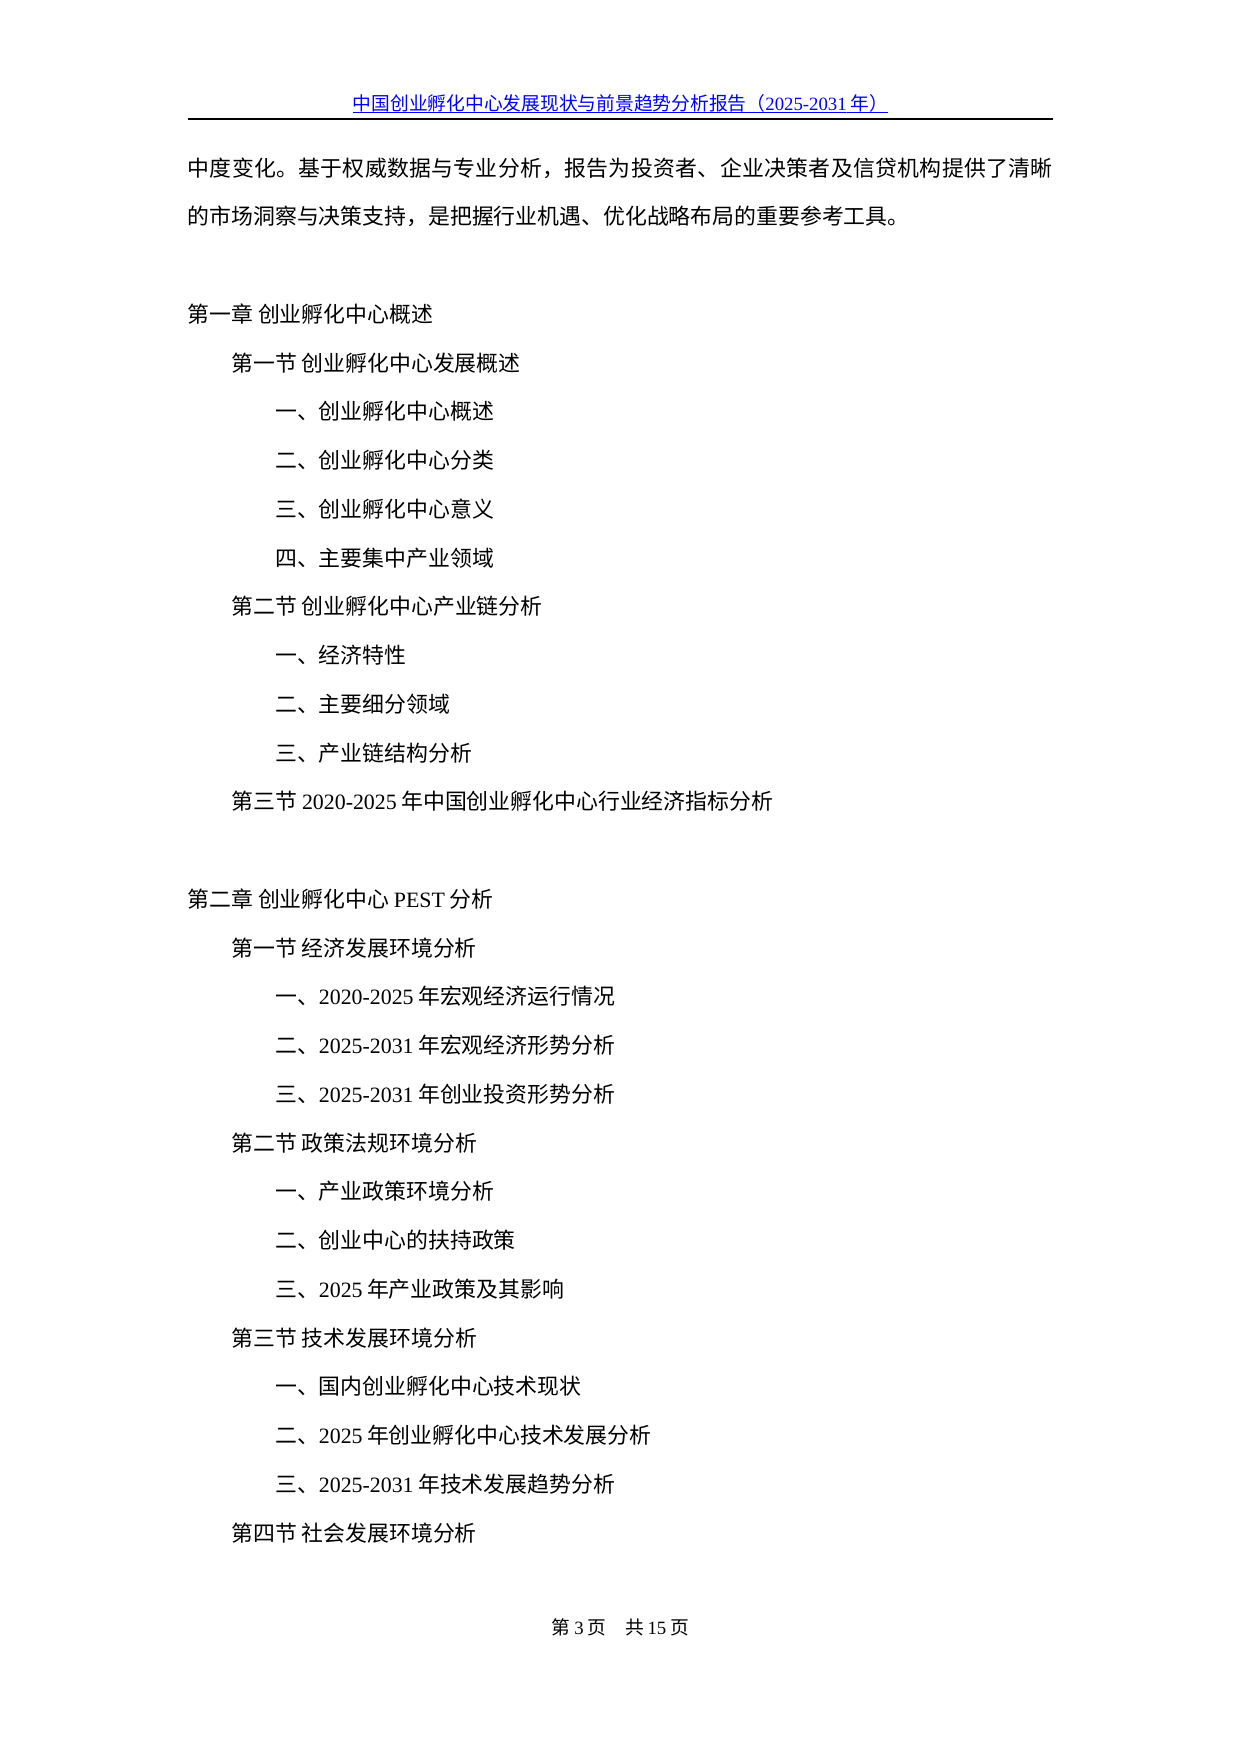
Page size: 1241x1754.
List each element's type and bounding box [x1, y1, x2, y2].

text [187, 150, 1053, 1548]
